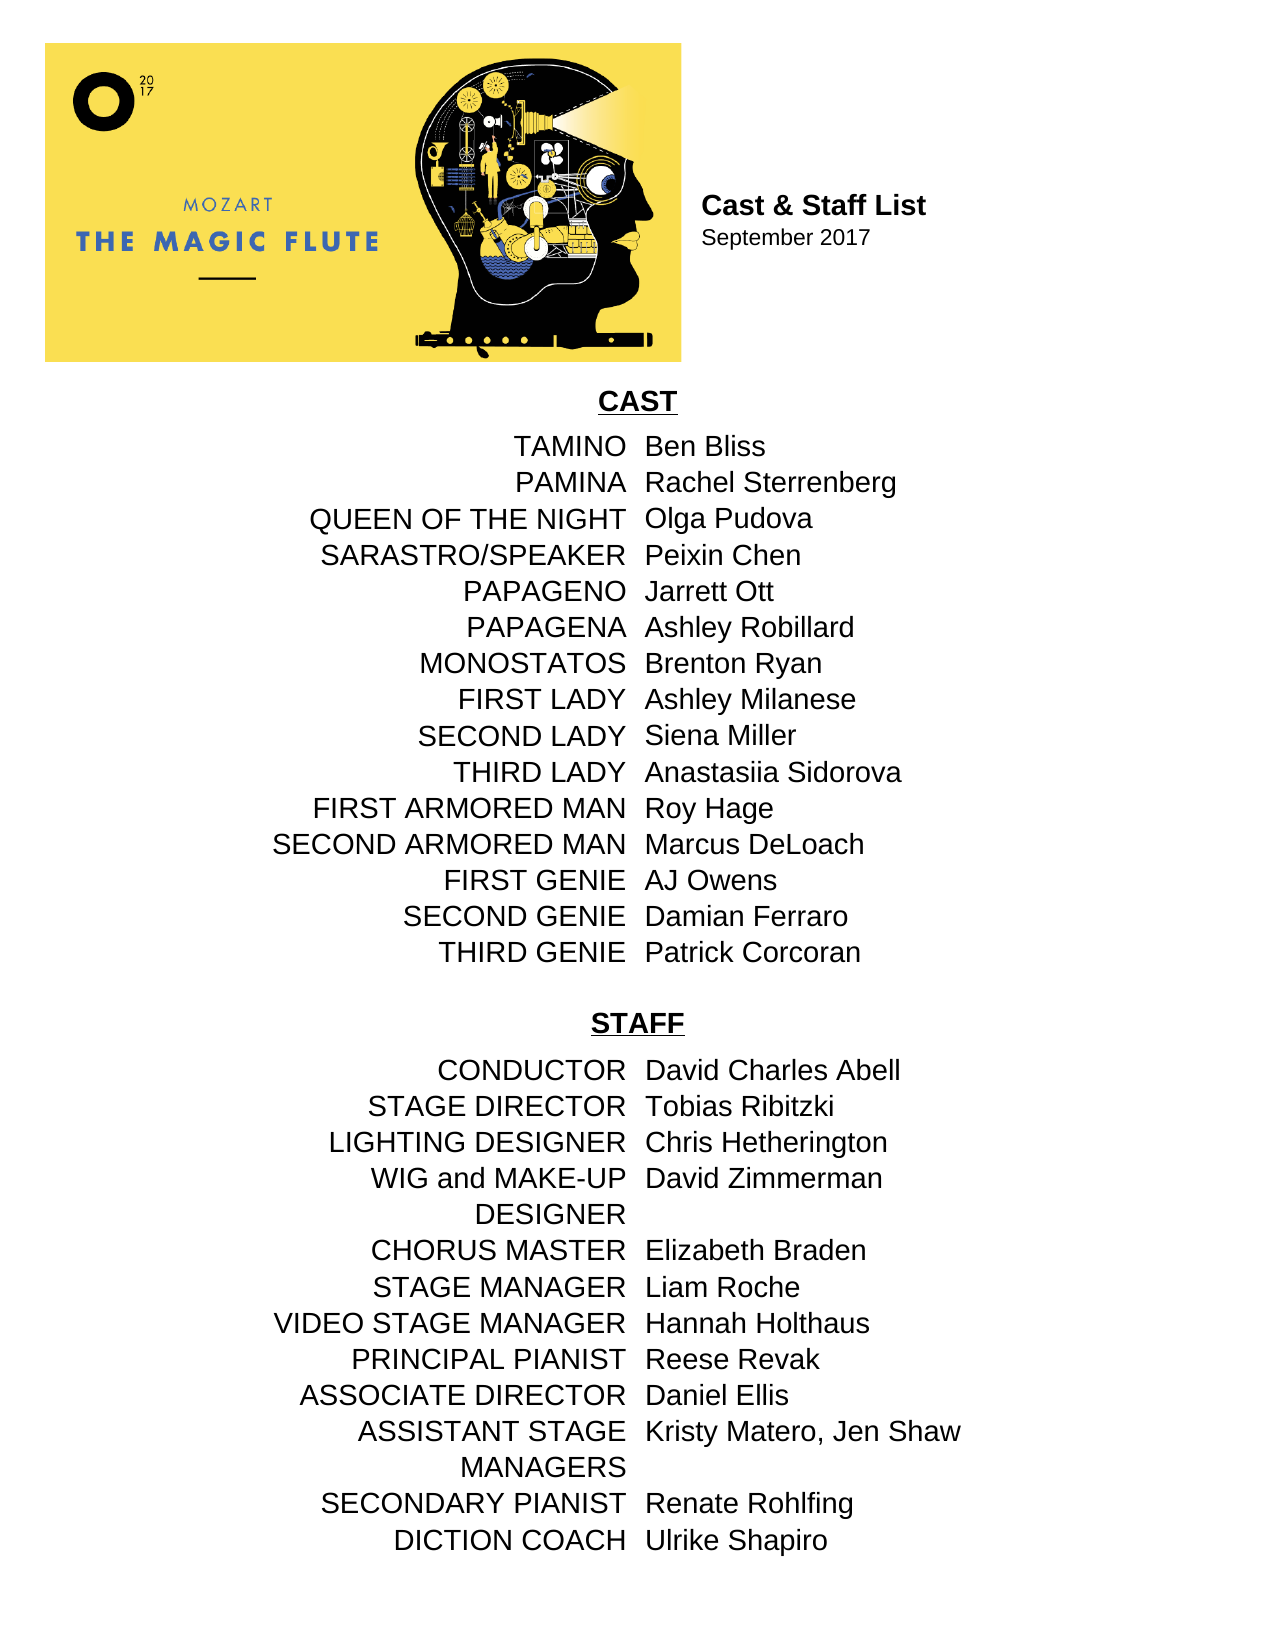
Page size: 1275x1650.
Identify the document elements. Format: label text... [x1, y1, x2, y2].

text CAST [150, 384, 1125, 418]
picture [45, 43, 682, 362]
text STAFF [150, 1006, 1125, 1039]
